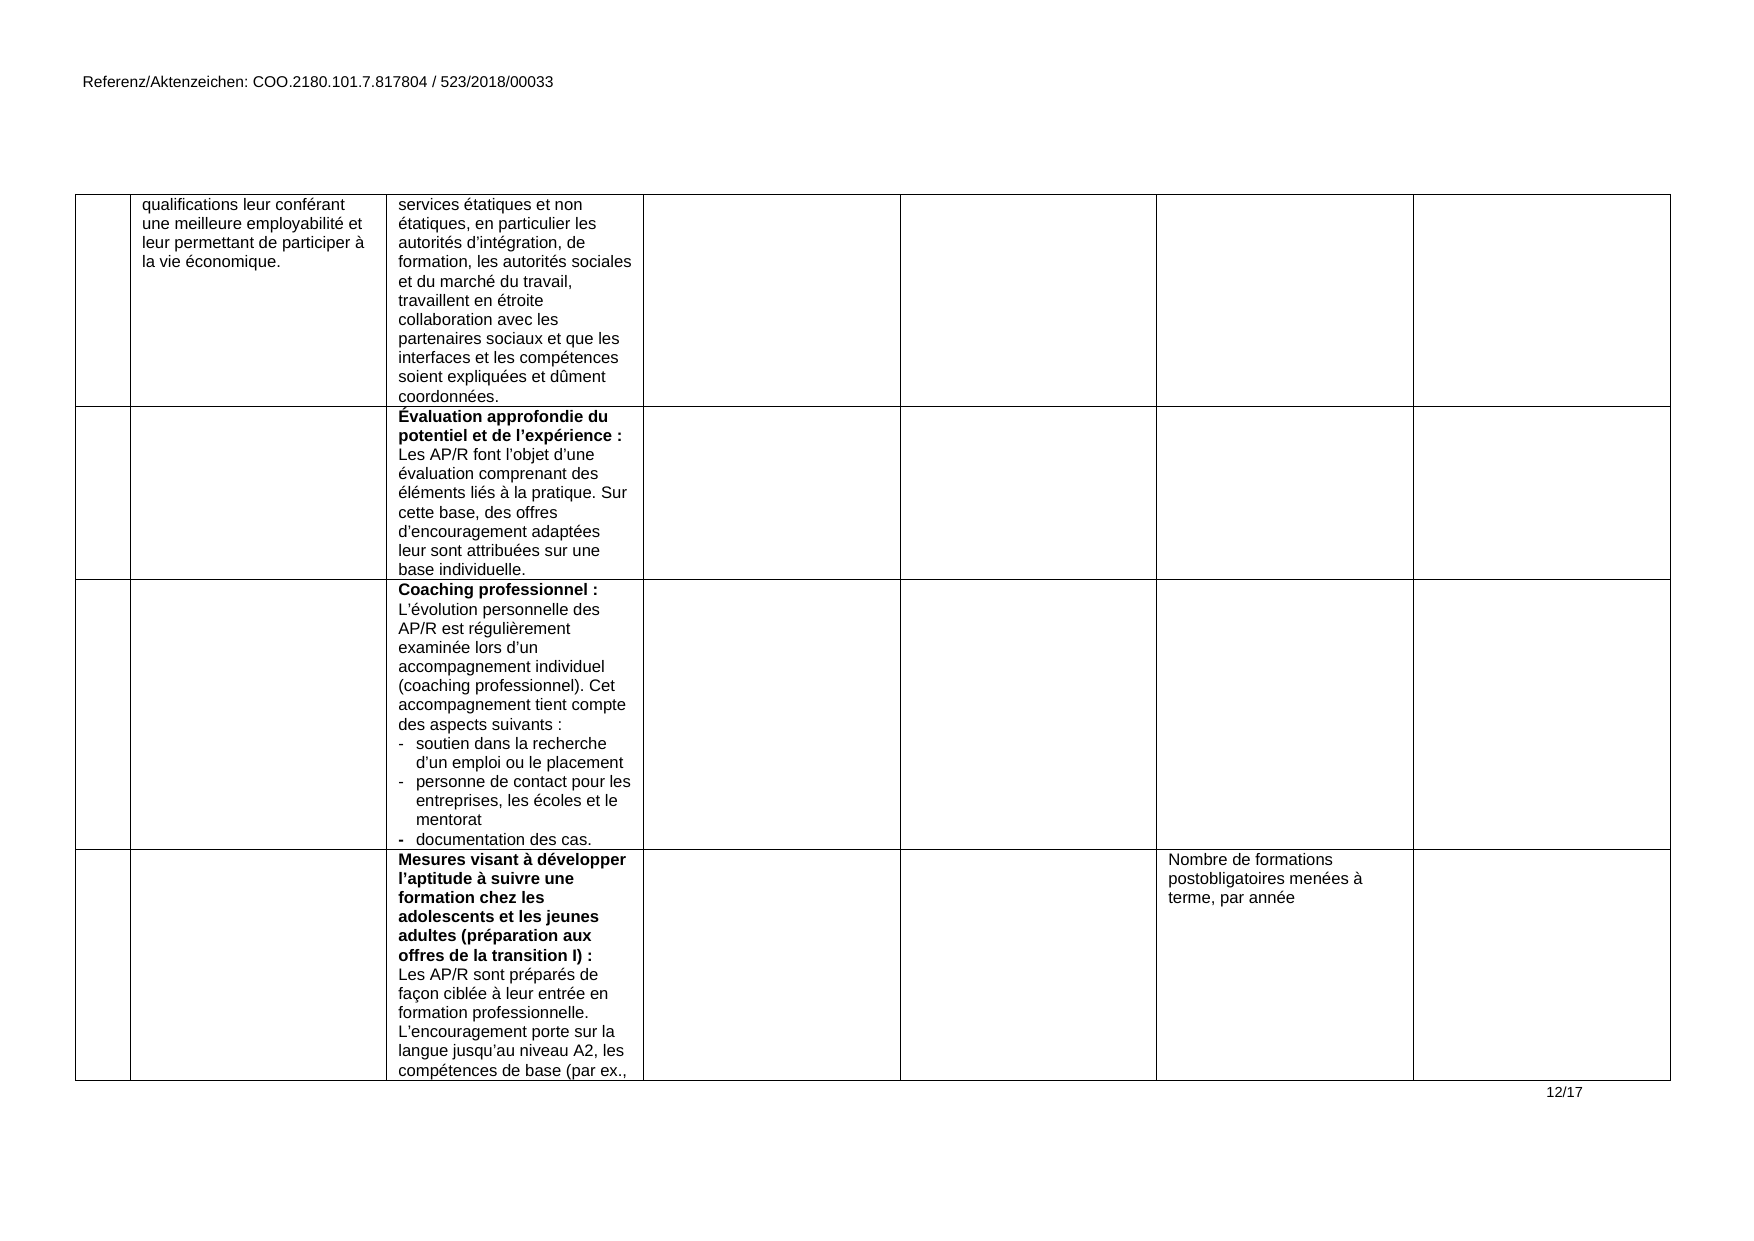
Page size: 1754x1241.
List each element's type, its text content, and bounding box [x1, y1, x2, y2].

table_cell [1157, 407, 1413, 579]
table_cell [901, 850, 1156, 1079]
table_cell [387, 195, 643, 406]
table_cell Évaluation approfondie du potentiel et de l’expérience : Les AP/R font l’objet d’une évaluation comprenant des éléments liés à la pratique. Sur cette base, des offres d’encouragement adaptées leur sont attribuées sur une base individuelle. [387, 407, 643, 579]
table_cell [131, 195, 386, 406]
table_cell [644, 407, 900, 579]
table_cell [1157, 195, 1413, 406]
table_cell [1157, 850, 1413, 1079]
table_cell [1157, 580, 1413, 848]
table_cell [387, 850, 643, 1079]
table_cell [1414, 580, 1670, 848]
table_cell [644, 195, 900, 406]
table_cell [644, 580, 900, 848]
table_cell [1414, 850, 1670, 1079]
table_cell [901, 195, 1156, 406]
table_cell Coaching professionnel : L’évolution personnelle des AP/R est régulièrement examinée lors d’un accompagnement individuel (coaching professionnel). Cet accompagnement tient compte des aspects suivants : soutien dans la recherche d’un emploi ou le placement personne de contact pour les entreprises, les écoles et le mentorat documentation des cas. [387, 580, 643, 848]
table_cell [901, 580, 1156, 848]
table_cell [1414, 407, 1670, 579]
table_cell [76, 580, 130, 848]
table_cell [131, 580, 386, 848]
table_cell [1414, 195, 1670, 406]
table_cell [76, 407, 130, 579]
table_cell [644, 850, 900, 1079]
table_cell [76, 850, 130, 1079]
table_cell [131, 850, 386, 1079]
table_cell [76, 195, 130, 406]
table_cell [131, 407, 386, 579]
table_cell [901, 407, 1156, 579]
